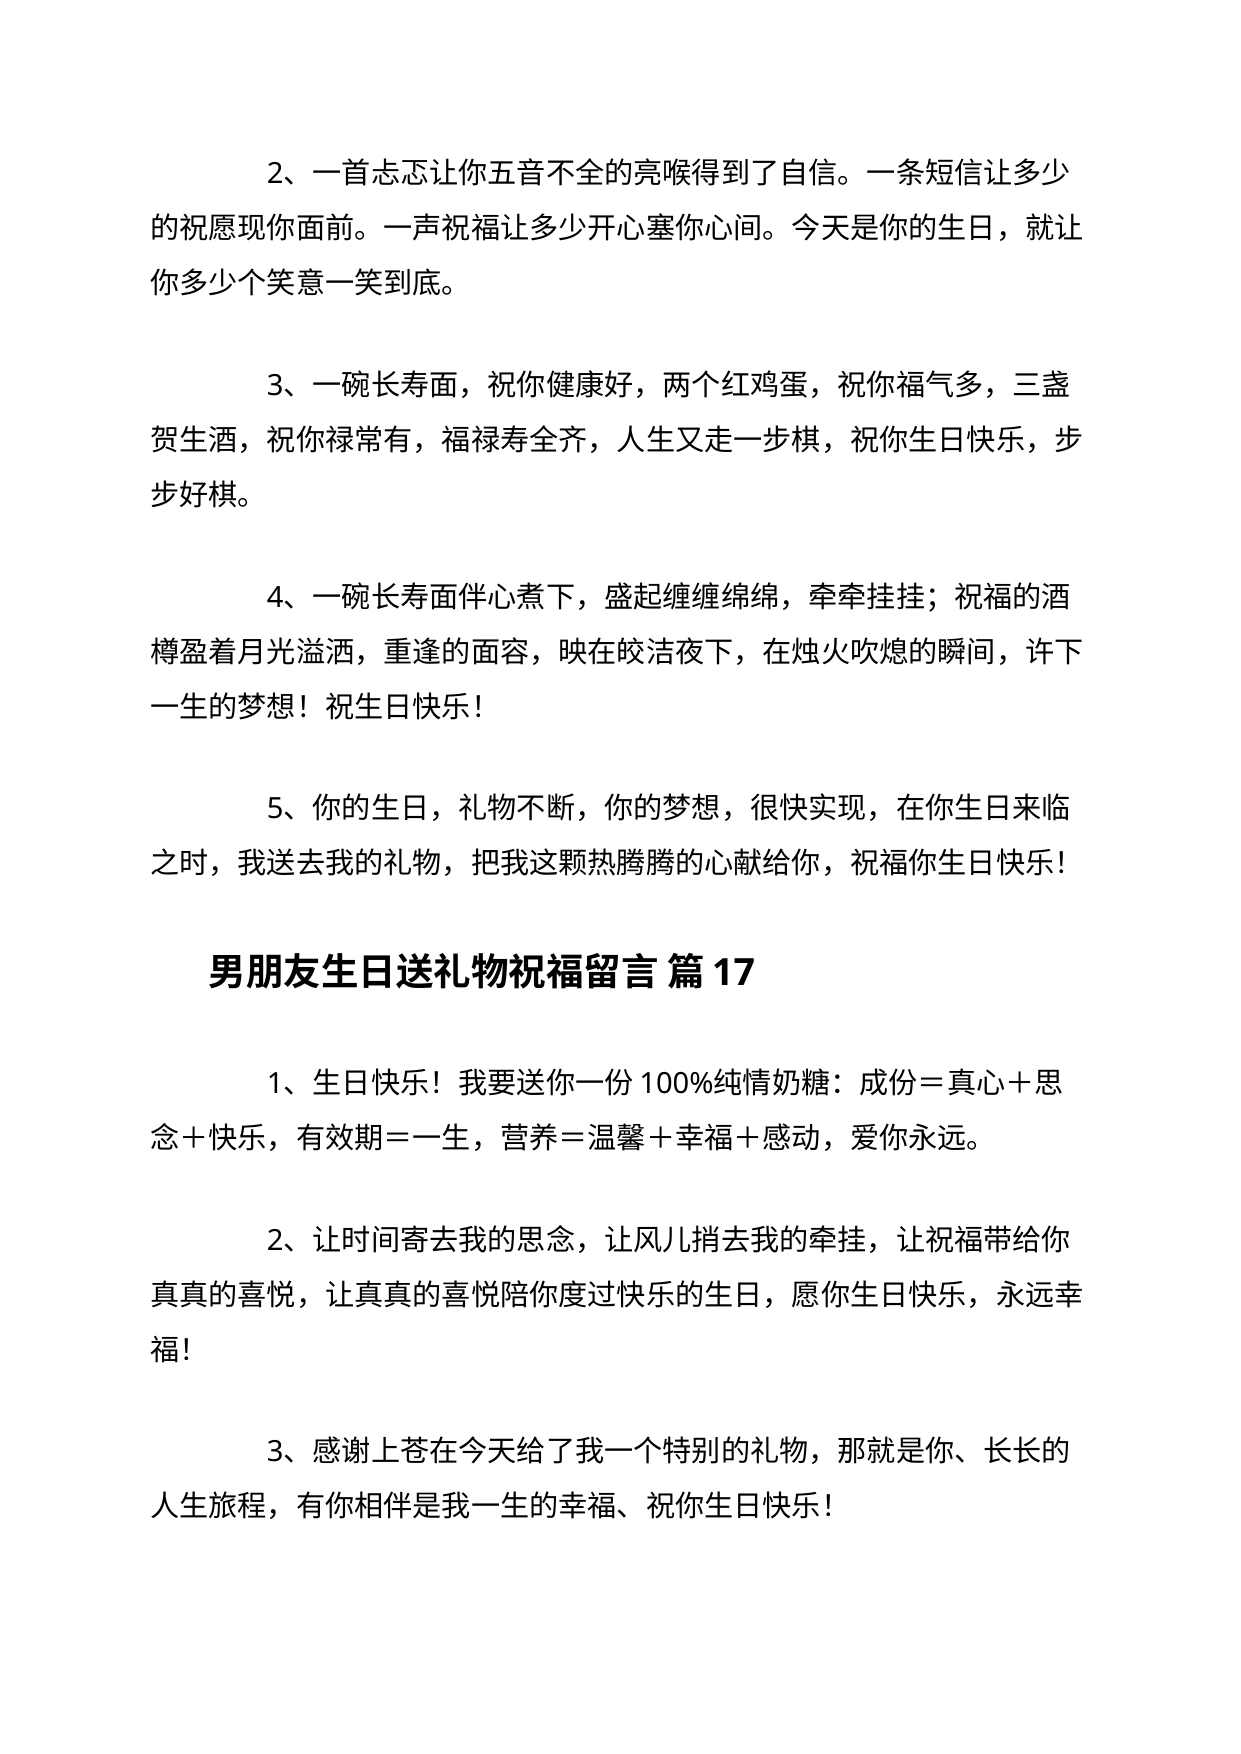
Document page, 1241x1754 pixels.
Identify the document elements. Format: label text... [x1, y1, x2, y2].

text 男朋友生日送礼物祝福留言 篇17 [150, 942, 1090, 996]
text 5、你的生日，礼物不断，你的梦想，很快实现，在你生日来临之时，我送去我的礼物，把我这颗热腾腾的心献给你，祝福你生日快乐！ [150, 785, 1090, 882]
text 2、让时间寄去我的思念，让风儿捎去我的牵挂，让祝福带给你真真的喜悦，让真真的喜悦陪你度过快乐的生日，愿你生日快乐，永远幸福！ [150, 1216, 1090, 1368]
text 2、一首忐忑让你五音不全的亮喉得到了自信。一条短信让多少的祝愿现你面前。一声祝福让多少开心塞你心间。今天是你的生日，就让你多少个笑意一笑到底。 [150, 150, 1090, 302]
text 3、感谢上苍在今天给了我一个特别的礼物，那就是你、长长的人生旅程，有你相伴是我一生的幸福、祝你生日快乐！ [150, 1428, 1090, 1525]
text 1、生日快乐！我要送你一份100%纯情奶糖：成份＝真心＋思念＋快乐，有效期＝一生，营养＝温馨＋幸福＋感动，爱你永远。 [150, 1059, 1090, 1157]
text 3、一碗长寿面，祝你健康好，两个红鸡蛋，祝你福气多，三盏贺生酒，祝你禄常有，福禄寿全齐，人生又走一步棋，祝你生日快乐，步步好棋。 [150, 362, 1090, 514]
text 4、一碗长寿面伴心煮下，盛起缠缠绵绵，牵牵挂挂；祝福的酒樽盈着月光溢洒，重逢的面容，映在皎洁夜下，在烛火吹熄的瞬间，许下一生的梦想！祝生日快乐！ [150, 573, 1090, 726]
